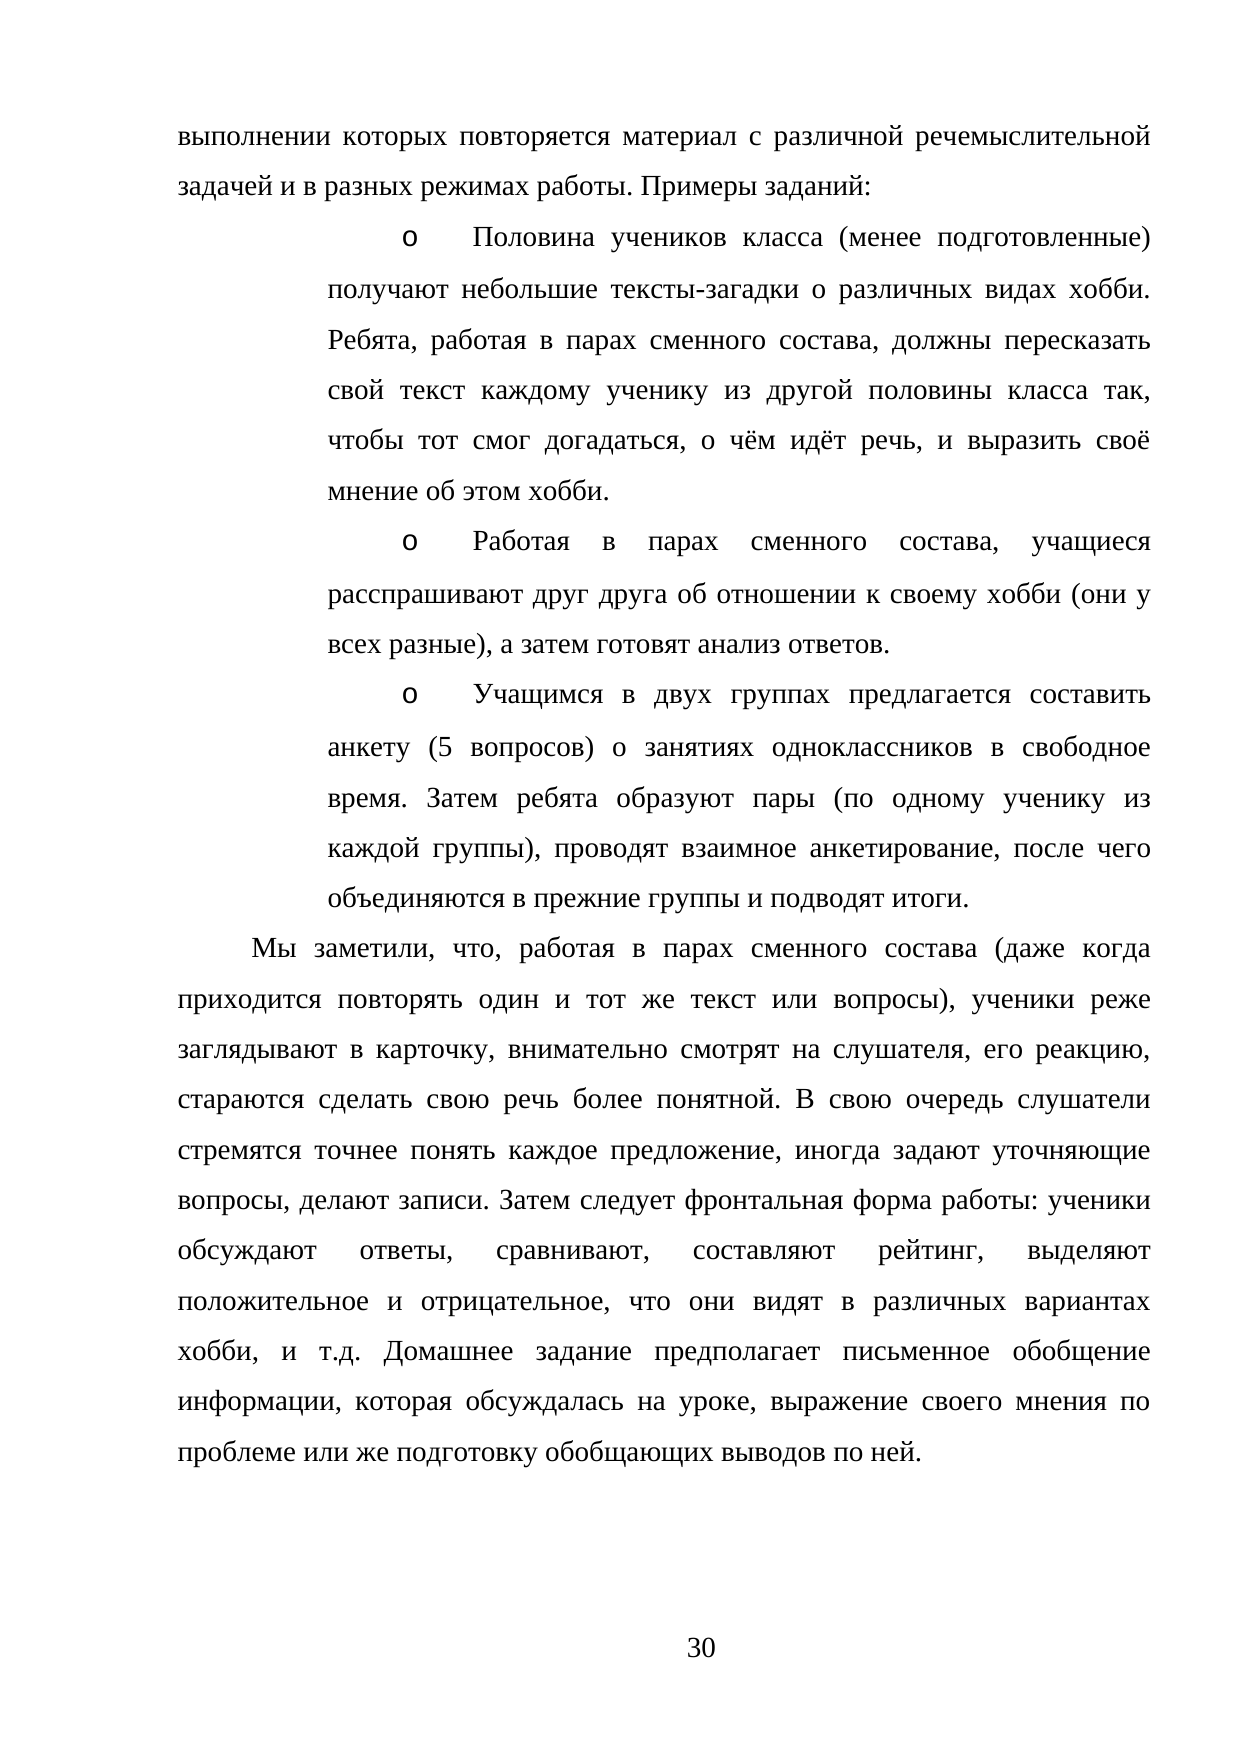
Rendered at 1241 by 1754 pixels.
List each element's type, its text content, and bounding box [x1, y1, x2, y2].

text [177, 118, 1152, 202]
list Половина учеников класса (менее подготовленные) получают небольшие тексты-загадки о различных видах хобби. Ребята, работая в парах сменного состава, должны пересказать свой текст каждому ученику из другой половины класса так, чтобы тот смог догадаться, о чём идёт речь, и выразить своё мнение об этом хобби. [327, 219, 1152, 506]
list Учащимся в двух группах предлагается составить анкету (5 вопросов) о занятиях одноклассников в свободное время. Затем ребята образуют пары (по одному ученику из каждой группы), проводят взаимное анкетирование, после чего объединяются в прежние группы и подводят итоги. [327, 677, 1152, 914]
list Работая в парах сменного состава, учащиеся расспрашивают друг друга об отношении к своему хобби (они у всех разные), а затем готовят анализ ответов. [327, 523, 1152, 660]
text Мы заметили, что, работая в парах сменного состава (даже когда приходится повторять один и тот же текст или вопросы), ученики реже заглядывают в карточку, внимательно смотрят на слушателя, его реакцию, стараются сделать свою речь более понятной. В свою очередь слушатели стремятся точнее понять каждое предложение, иногда задают уточняющие вопросы, делают записи. Затем следует фронтальная форма работы: ученики обсуждают ответы, сравнивают, составляют рейтинг, выделяют положительное и отрицательное, что они видят в различных вариантах хобби, и т.д. Домашнее задание предполагает письменное обобщение информации, которая обсуждалась на уроке, выражение своего мнения по проблеме или же подготовку обобщающих выводов по ней. [177, 931, 1152, 1467]
